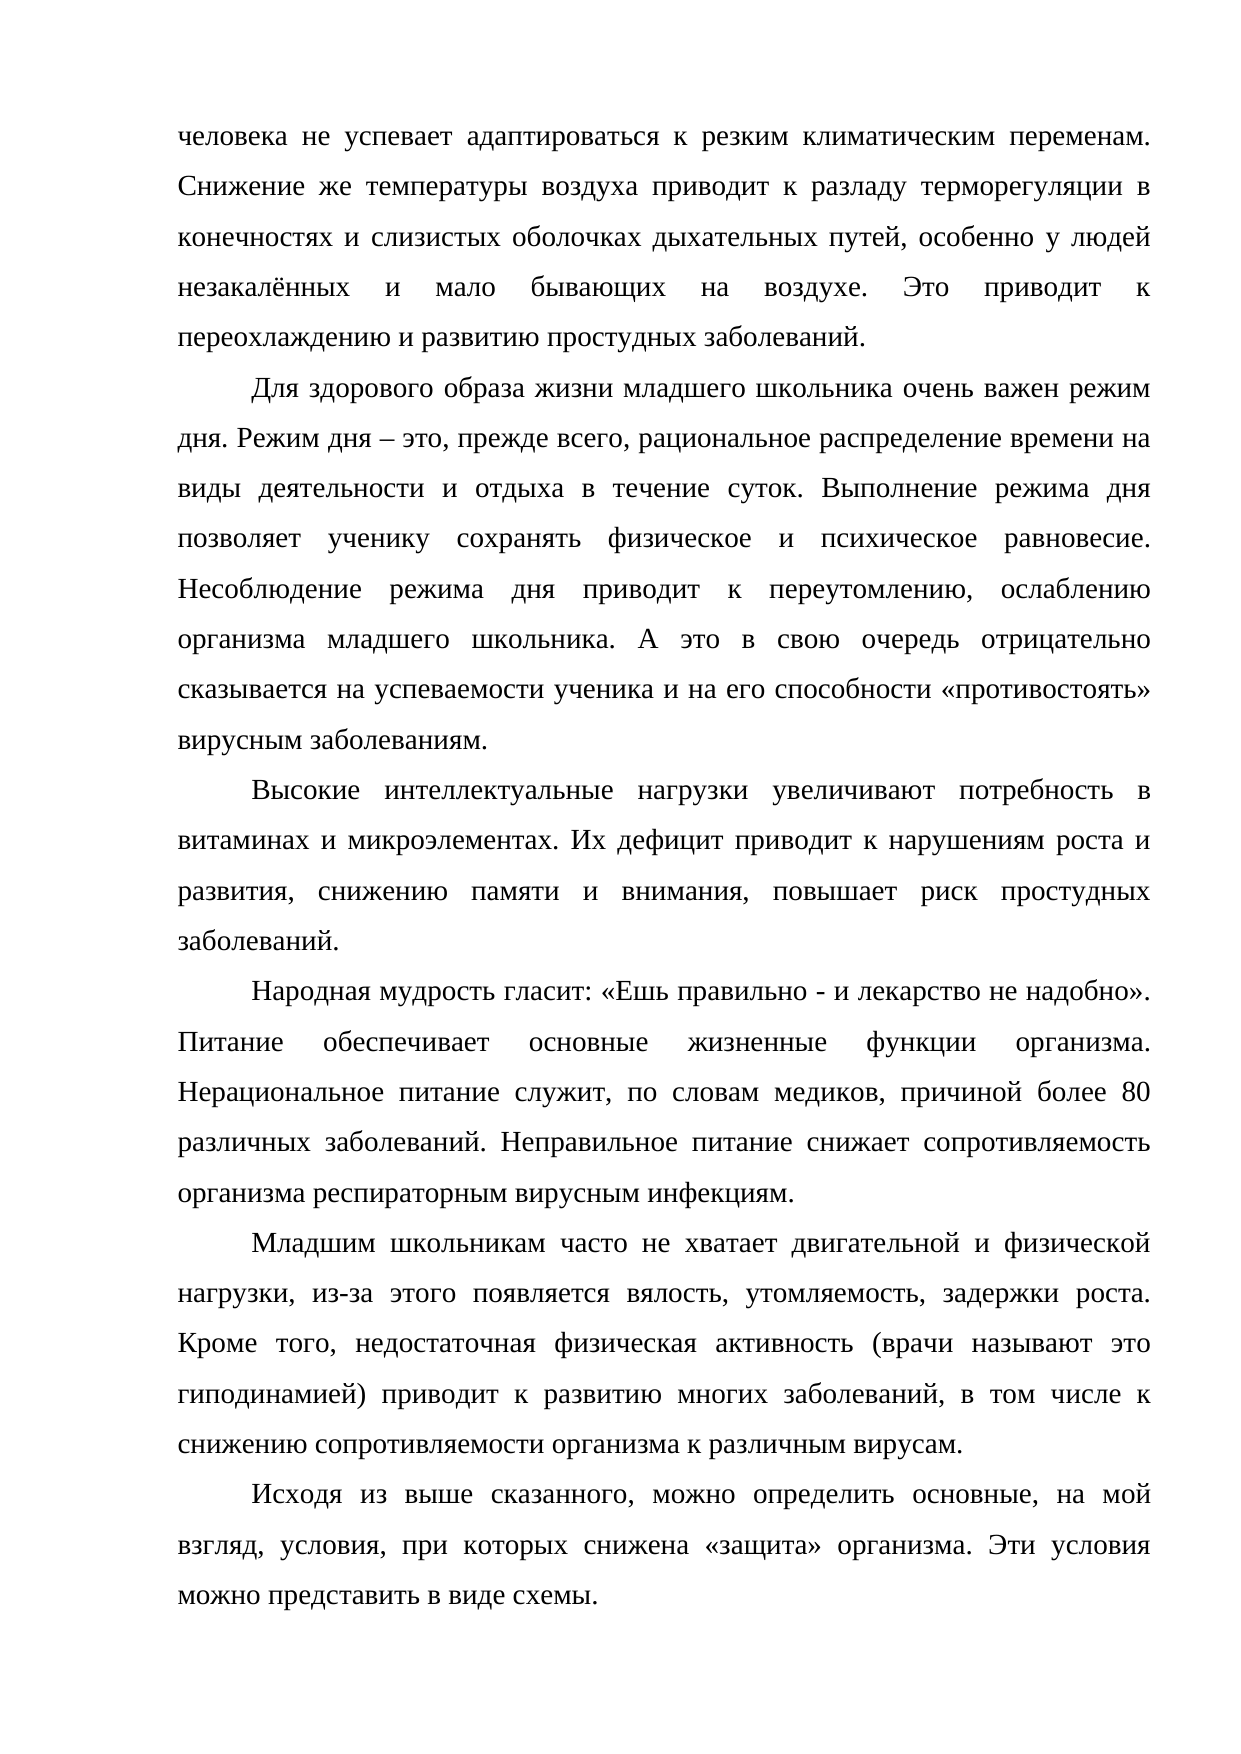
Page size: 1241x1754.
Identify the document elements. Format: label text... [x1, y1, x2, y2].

text Народная мудрость гласит: «Ешь правильно - и лекарство не надобно». Питание обеспечивает основные жизненные функции организма. Нерациональное питание служит, по словам медиков, причиной более 80 различных заболеваний. Неправильное питание снижает сопротивляемость организма респираторным вирусным инфекциям. [177, 973, 1152, 1208]
text Исходя из выше сказанного, можно определить основные, на мой взгляд, условия, при которых снижена «защита» организма. Эти условия можно представить в виде схемы. [177, 1477, 1152, 1611]
text Высокие интеллектуальные нагрузки увеличивают потребность в витаминах и микроэлементах. Их дефицит приводит к нарушениям роста и развития, снижению памяти и внимания, повышает риск простудных заболеваний. [177, 772, 1152, 957]
text Младшим школьникам часто не хватает двигательной и физической нагрузки, из-за этого появляется вялость, утомляемость, задержки роста. Кроме того, недостаточная физическая активность (врачи называют это гиподинамией) приводит к развитию многих заболеваний, в том числе к снижению сопротивляемости организма к различным вирусам. [177, 1225, 1152, 1460]
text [177, 118, 1152, 353]
text Для здорового образа жизни младшего школьника очень важен режим дня. Режим дня – это, прежде всего, рациональное распределение времени на виды деятельности и отдыха в течение суток. Выполнение режима дня позволяет ученику сохранять физическое и психическое равновесие. Несоблюдение режима дня приводит к переутомлению, ослаблению организма младшего школьника. А это в свою очередь отрицательно сказывается на успеваемости ученика и на его способности «противостоять» вирусным заболеваниям. [177, 370, 1152, 755]
